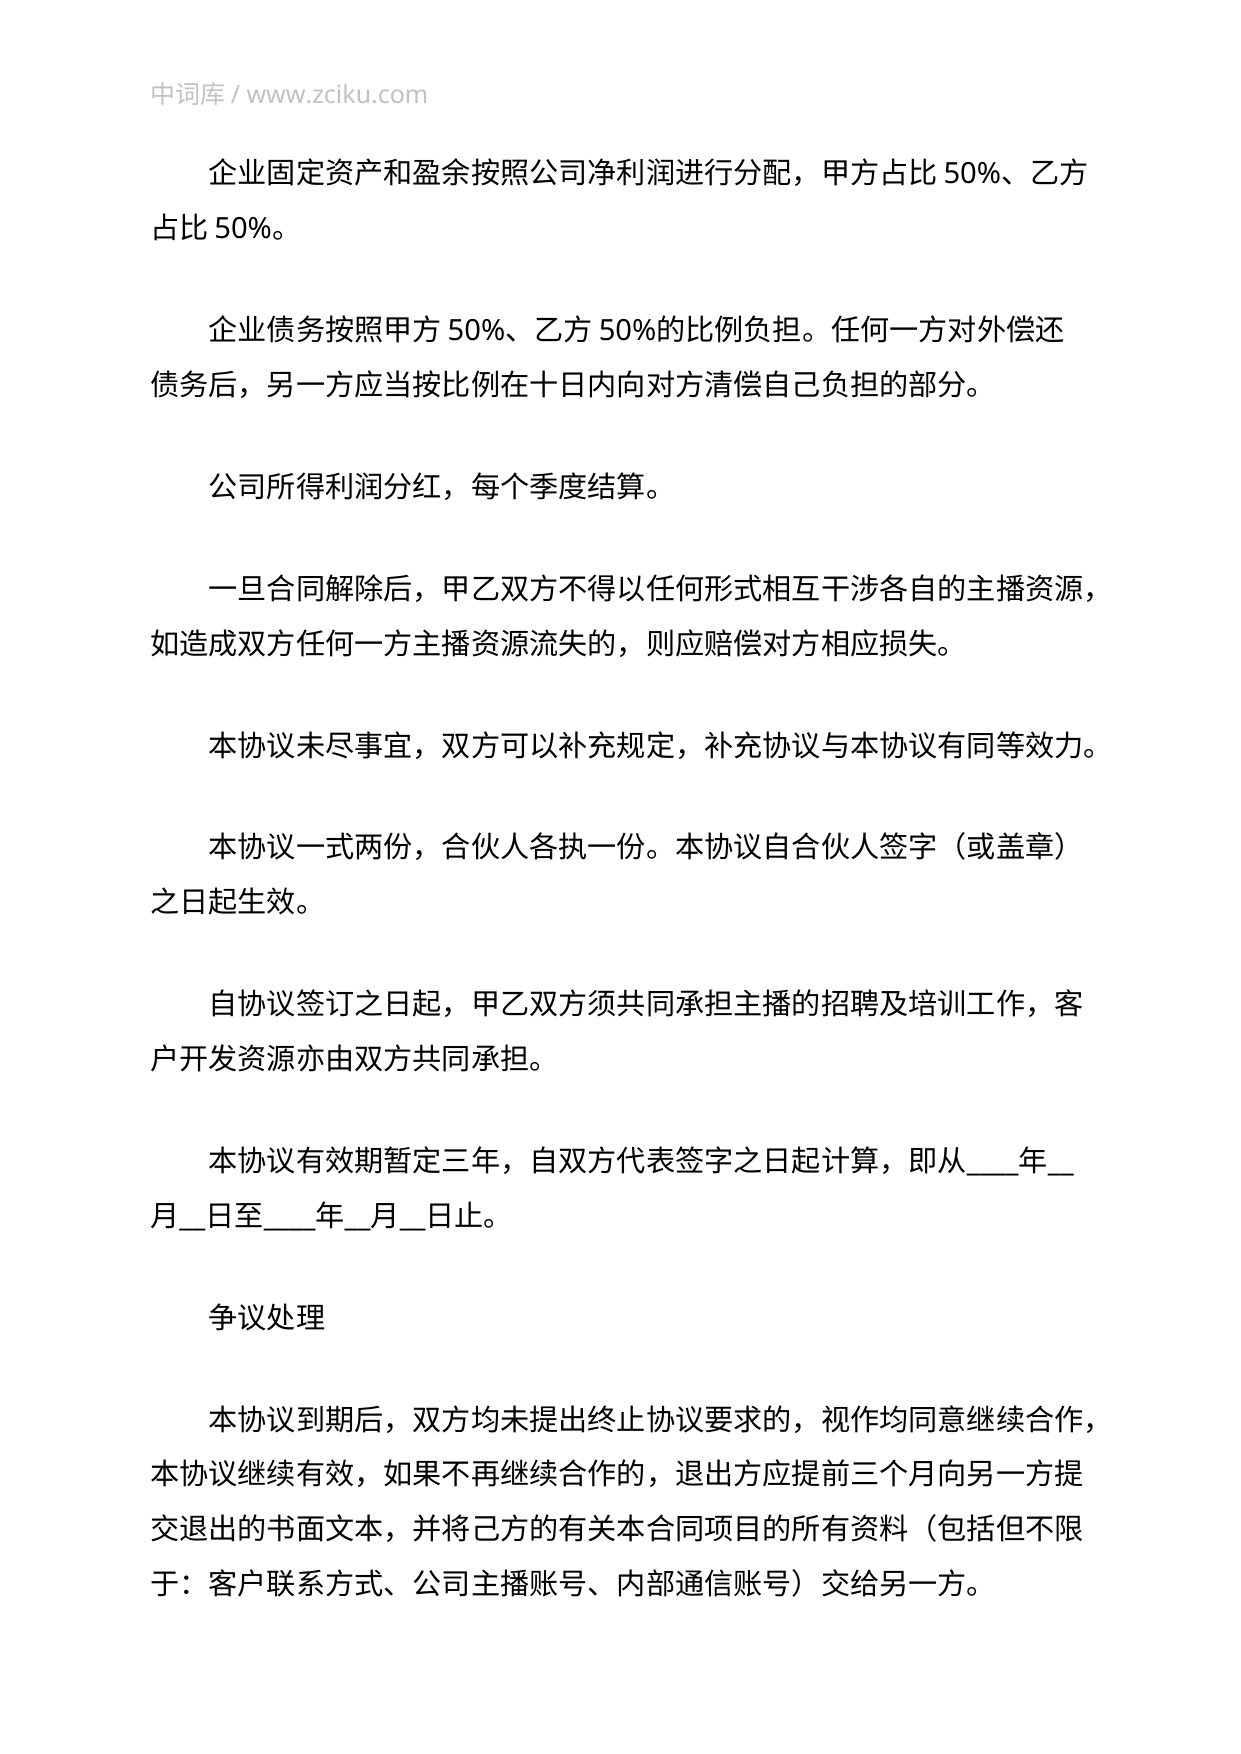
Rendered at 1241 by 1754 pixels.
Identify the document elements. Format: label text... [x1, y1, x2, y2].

text 企业债务按照甲方50%、乙方50%的比例负担。任何一方对外偿还债务后，另一方应当按比例在十日内向对方清偿自己负担的部分。 [150, 307, 1090, 404]
text 公司所得利润分红，每个季度结算。 [150, 464, 1090, 506]
text 争议处理 [150, 1294, 1090, 1337]
text 本协议一式两份，合伙人各执一份。本协议自合伙人签字（或盖章）之日起生效。 [150, 824, 1090, 921]
text 企业固定资产和盈余按照公司净利润进行分配，甲方占比50%、乙方占比50%。 [150, 150, 1090, 247]
text 本协议到期后，双方均未提出终止协议要求的，视作均同意继续合作，本协议继续有效，如果不再继续合作的，退出方应提前三个月向另一方提交退出的书面文本，并将己方的有关本合同项目的所有资料（包括但不限于：客户联系方式、公司主播账号、内部通信账号）交给另一方。 [150, 1396, 1090, 1603]
text 本协议未尽事宜，双方可以补充规定，补充协议与本协议有同等效力。 [150, 722, 1090, 764]
text 一旦合同解除后，甲乙双方不得以任何形式相互干涉各自的主播资源，如造成双方任何一方主播资源流失的，则应赔偿对方相应损失。 [150, 566, 1090, 663]
text 自协议签订之日起，甲乙双方须共同承担主播的招聘及培训工作，客户开发资源亦由双方共同承担。 [150, 981, 1090, 1078]
text 本协议有效期暂定三年，自双方代表签字之日起计算，即从____年__月__日至____年__月__日止。 [150, 1137, 1090, 1235]
